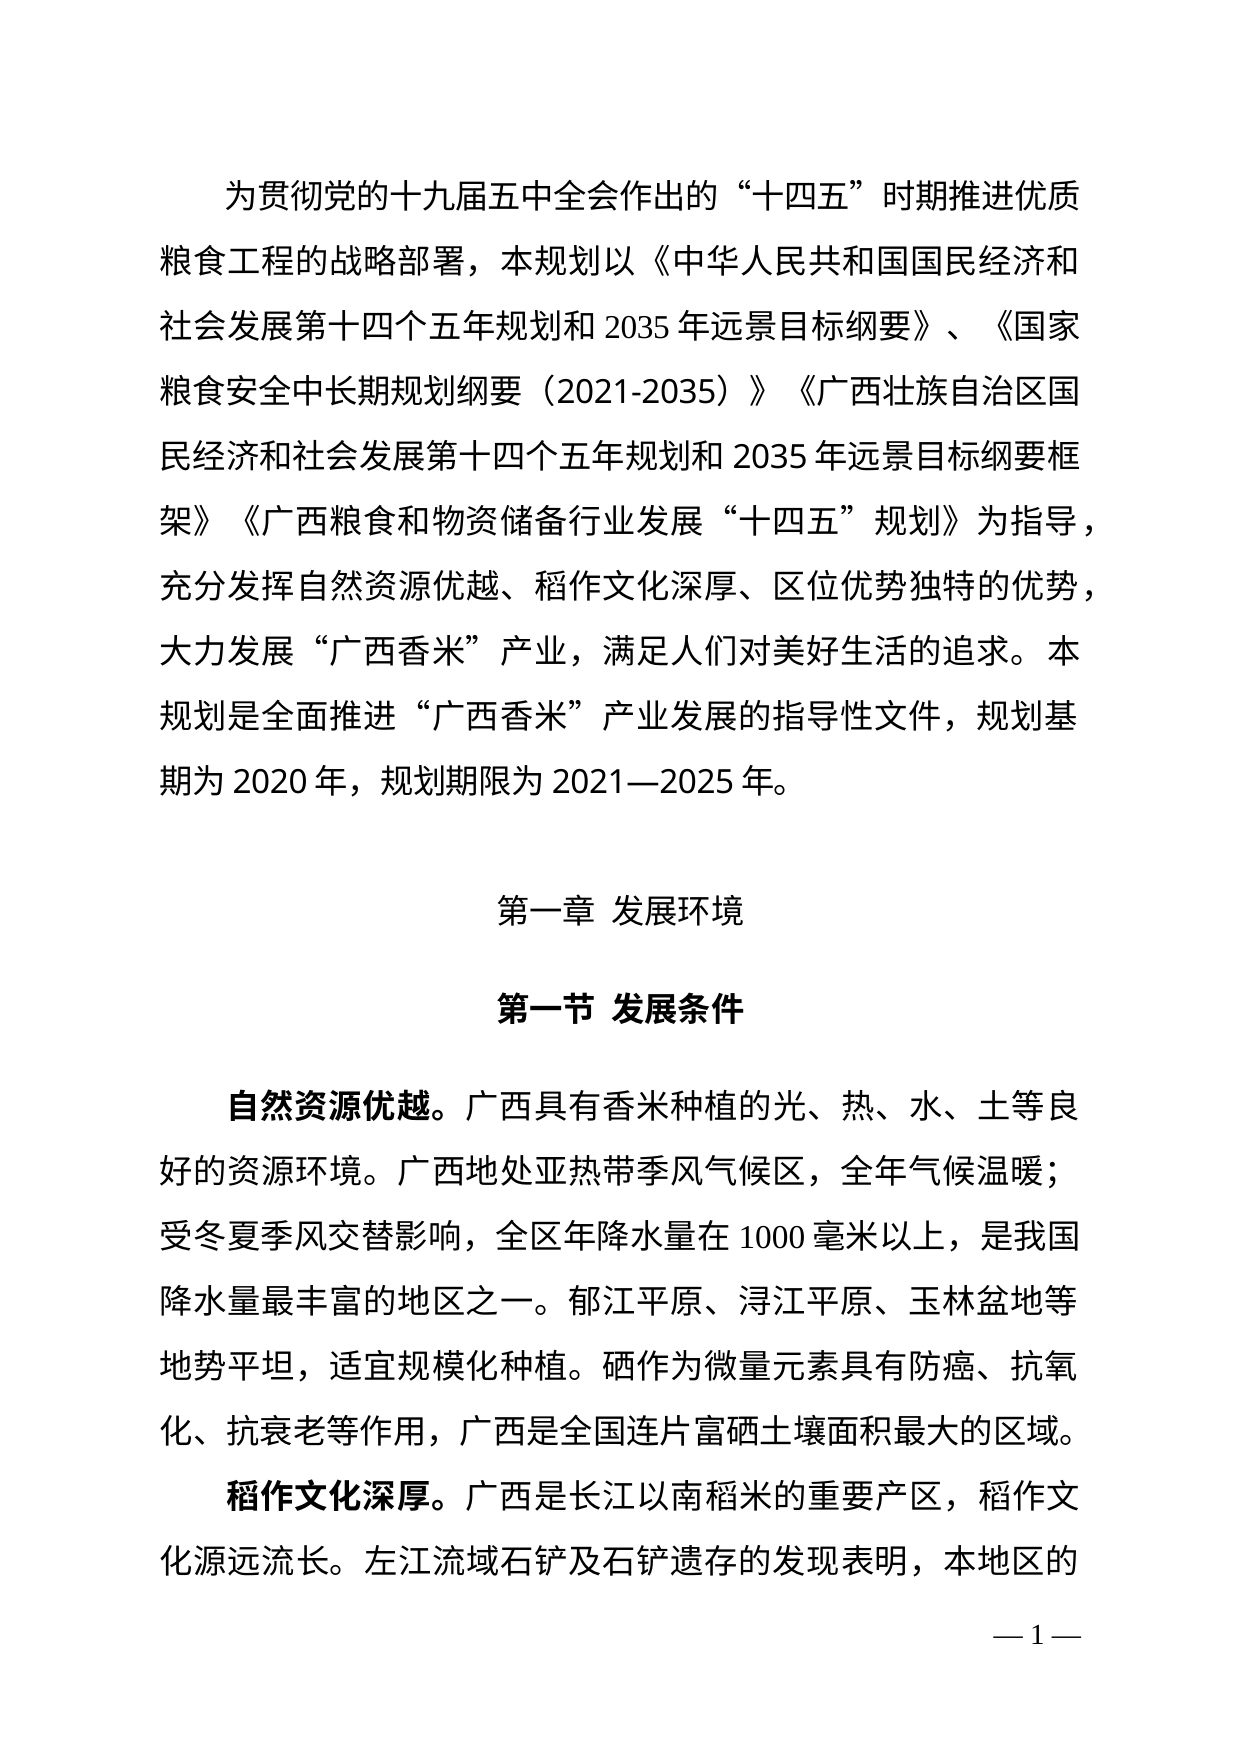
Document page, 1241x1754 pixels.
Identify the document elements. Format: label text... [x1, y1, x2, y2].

text 自然资源优越。广西具有香米种植的光、热、水、土等良好的资源环境。广西地处亚热带季风气候区，全年气候温暖；受冬夏季风交替影响，全区年降水量在1000毫米以上，是我国降水量最丰富的地区之一。郁江平原、浔江平原、玉林盆地等地势平坦，适宜规模化种植。硒作为微量元素具有防癌、抗氧化、抗衰老等作用，广西是全国连片富硒土壤面积最大的区域。 [159, 1072, 1081, 1462]
subtitle 第一章 发展环境 [159, 877, 1081, 942]
subtitle 第一节 发展条件 [159, 974, 1081, 1039]
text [159, 1462, 1081, 1592]
text 为贯彻党的十九届五中全会作出的“十四五”时期推进优质粮食工程的战略部署，本规划以《中华人民共和国国民经济和社会发展第十四个五年规划和2035年远景目标纲要》、《国家粮食安全中长期规划纲要（2021-2035）》《广西壮族自治区国民经济和社会发展第十四个五年规划和2035年远景目标纲要框架》《广西粮食和物资储备行业发展“十四五”规划》为指导，充分发挥自然资源优越、稻作文化深厚、区位优势独特的优势，大力发展“广西香米”产业，满足人们对美好生活的追求。本规划是全面推进“广西香米”产业发展的指导性文件，规划基期为2020年，规划期限为2021—2025年。 [159, 162, 1081, 812]
